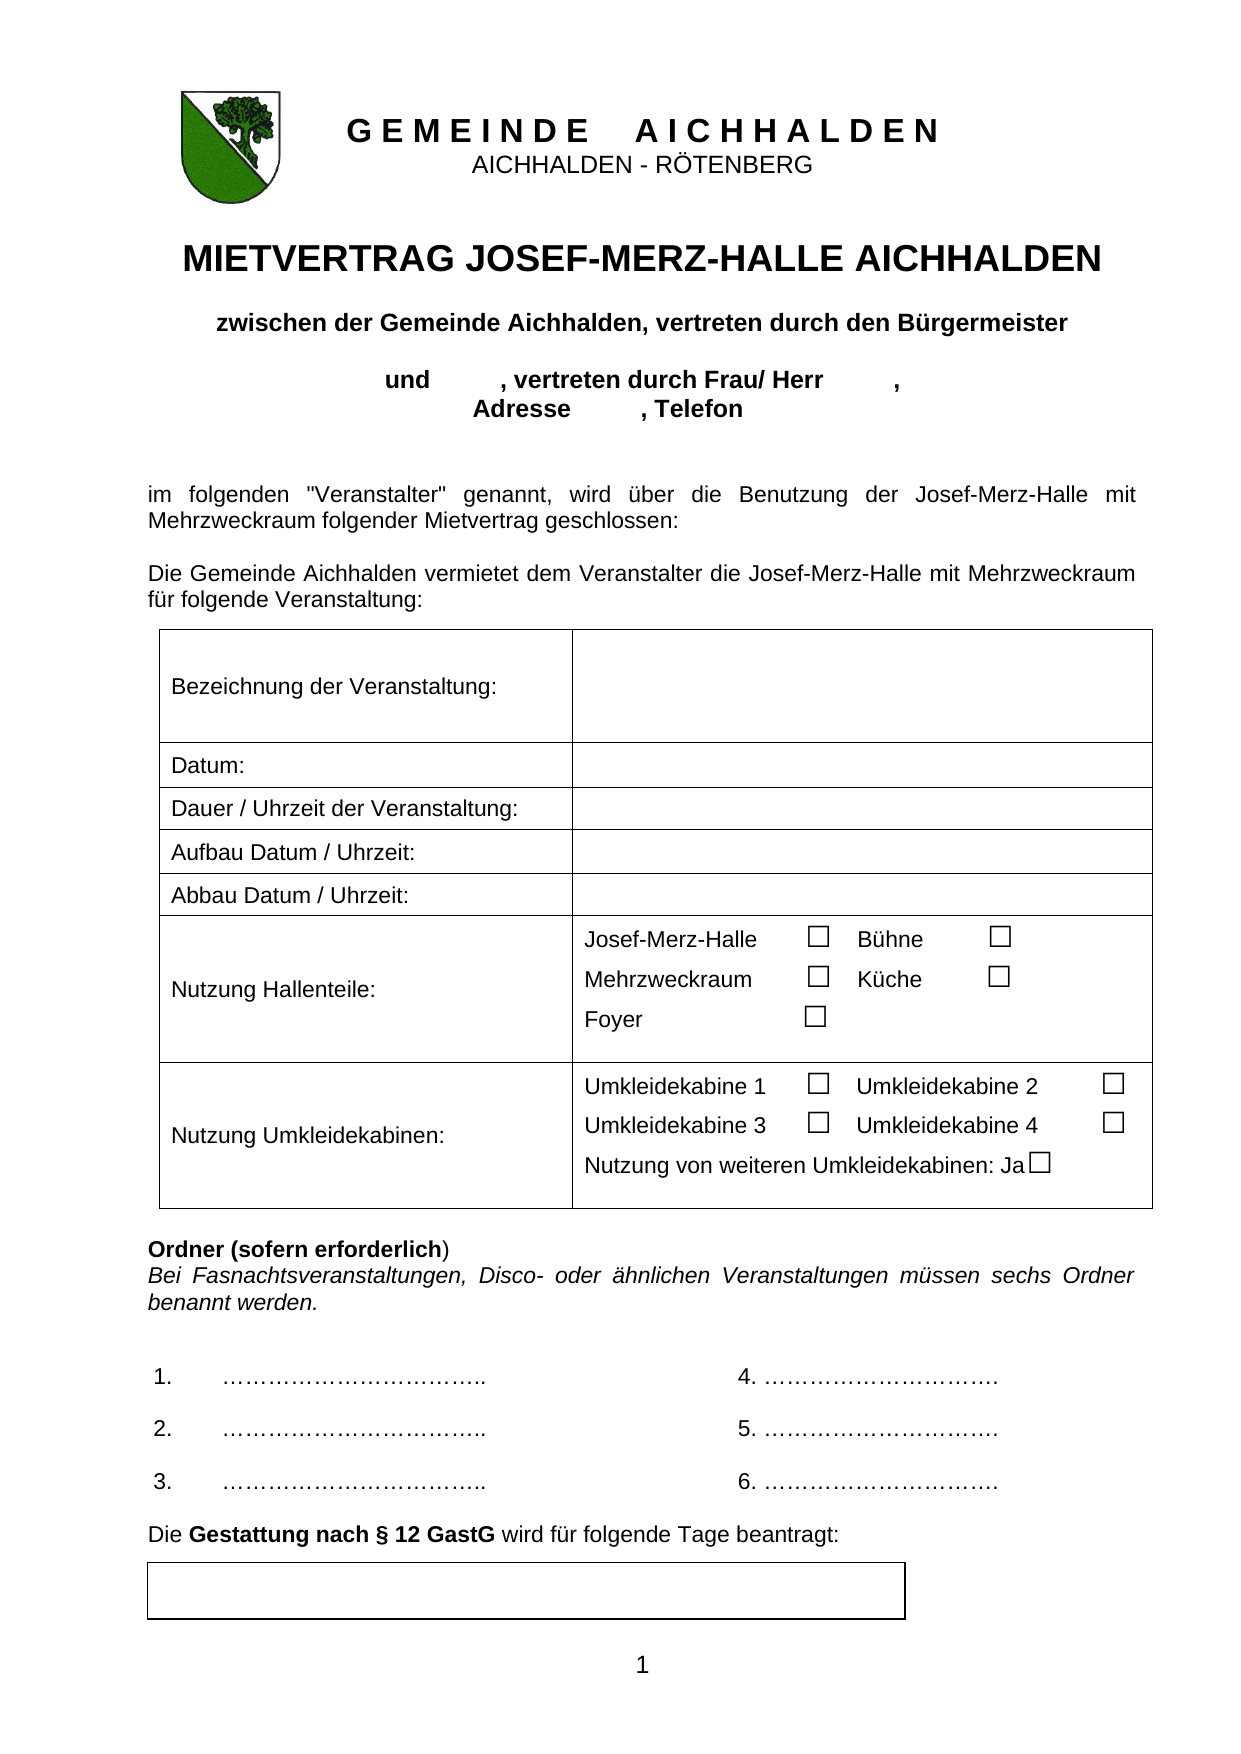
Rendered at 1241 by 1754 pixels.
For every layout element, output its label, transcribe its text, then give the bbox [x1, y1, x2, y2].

table_cell [573, 743, 1152, 787]
text Ordner (sofern erforderlich) [148, 1236, 1137, 1262]
table_cell Nutzung Umkleidekabinen: [160, 1063, 572, 1208]
table_cell Dauer / Uhrzeit der Veranstaltung: [160, 788, 572, 829]
picture [173, 83, 289, 111]
text zwischen der Gemeinde Aichhalden, vertreten durch den Bürgermeister [148, 308, 1137, 337]
text Aichhalden - Rötenberg [148, 150, 1137, 179]
table_cell Nutzung Hallenteile: [160, 916, 572, 1062]
table_header Bezeichnung der Veranstaltung: [160, 630, 572, 742]
text 2. …………………………….. 5. …………………………. [153, 1415, 1137, 1442]
table_cell [573, 830, 1152, 873]
table_header [573, 630, 1152, 742]
table_cell Aufbau Datum / Uhrzeit: [160, 830, 572, 873]
table_cell Abbau Datum / Uhrzeit: [160, 874, 572, 915]
text im folgenden "Veranstalter" genannt, wird über die Benutzung der Josef-Merz-Halle mit Mehrzweckraum folgender Mietvertrag geschlossen: [148, 481, 1137, 533]
table_cell Umkleidekabine 1 Umkleidekabine 2 Umkleidekabine 3 Umkleidekabine 4 Nutzung von weiteren Umkleidekabinen: Ja [573, 1063, 1152, 1208]
text Adresse , Telefon [148, 394, 1137, 423]
table_cell Datum: [160, 743, 572, 787]
text G E M E I N D E A I C H H A L D E N [148, 111, 1137, 150]
text Die Gemeinde Aichhalden vermietet dem Veranstalter die Josef-Merz-Halle mit Mehrzweckraum für folgende Veranstaltung: [148, 559, 1137, 612]
picture [173, 179, 289, 210]
table_cell [573, 874, 1152, 915]
text Bei Fasnachtsveranstaltungen, Disco- oder ähnlichen Veranstaltungen müssen sechs Ordner benannt werden. [148, 1262, 1137, 1315]
table_cell Josef-Merz-Halle Bühne Mehrzweckraum Küche Foyer [573, 916, 1152, 1062]
text 3. …………………………….. 6. …………………………. [153, 1468, 1137, 1494]
text und , vertreten durch Frau/ Herr , [148, 366, 1137, 394]
text Die Gestattung nach § 12 GastG wird für folgende Tage beantragt: [148, 1521, 1137, 1547]
text MIETVERTRAG Josef-Merz-Halle Aichhalden [148, 236, 1137, 279]
text 1. …………………………….. 4. …………………………. [153, 1363, 1137, 1389]
table_cell [573, 788, 1152, 829]
